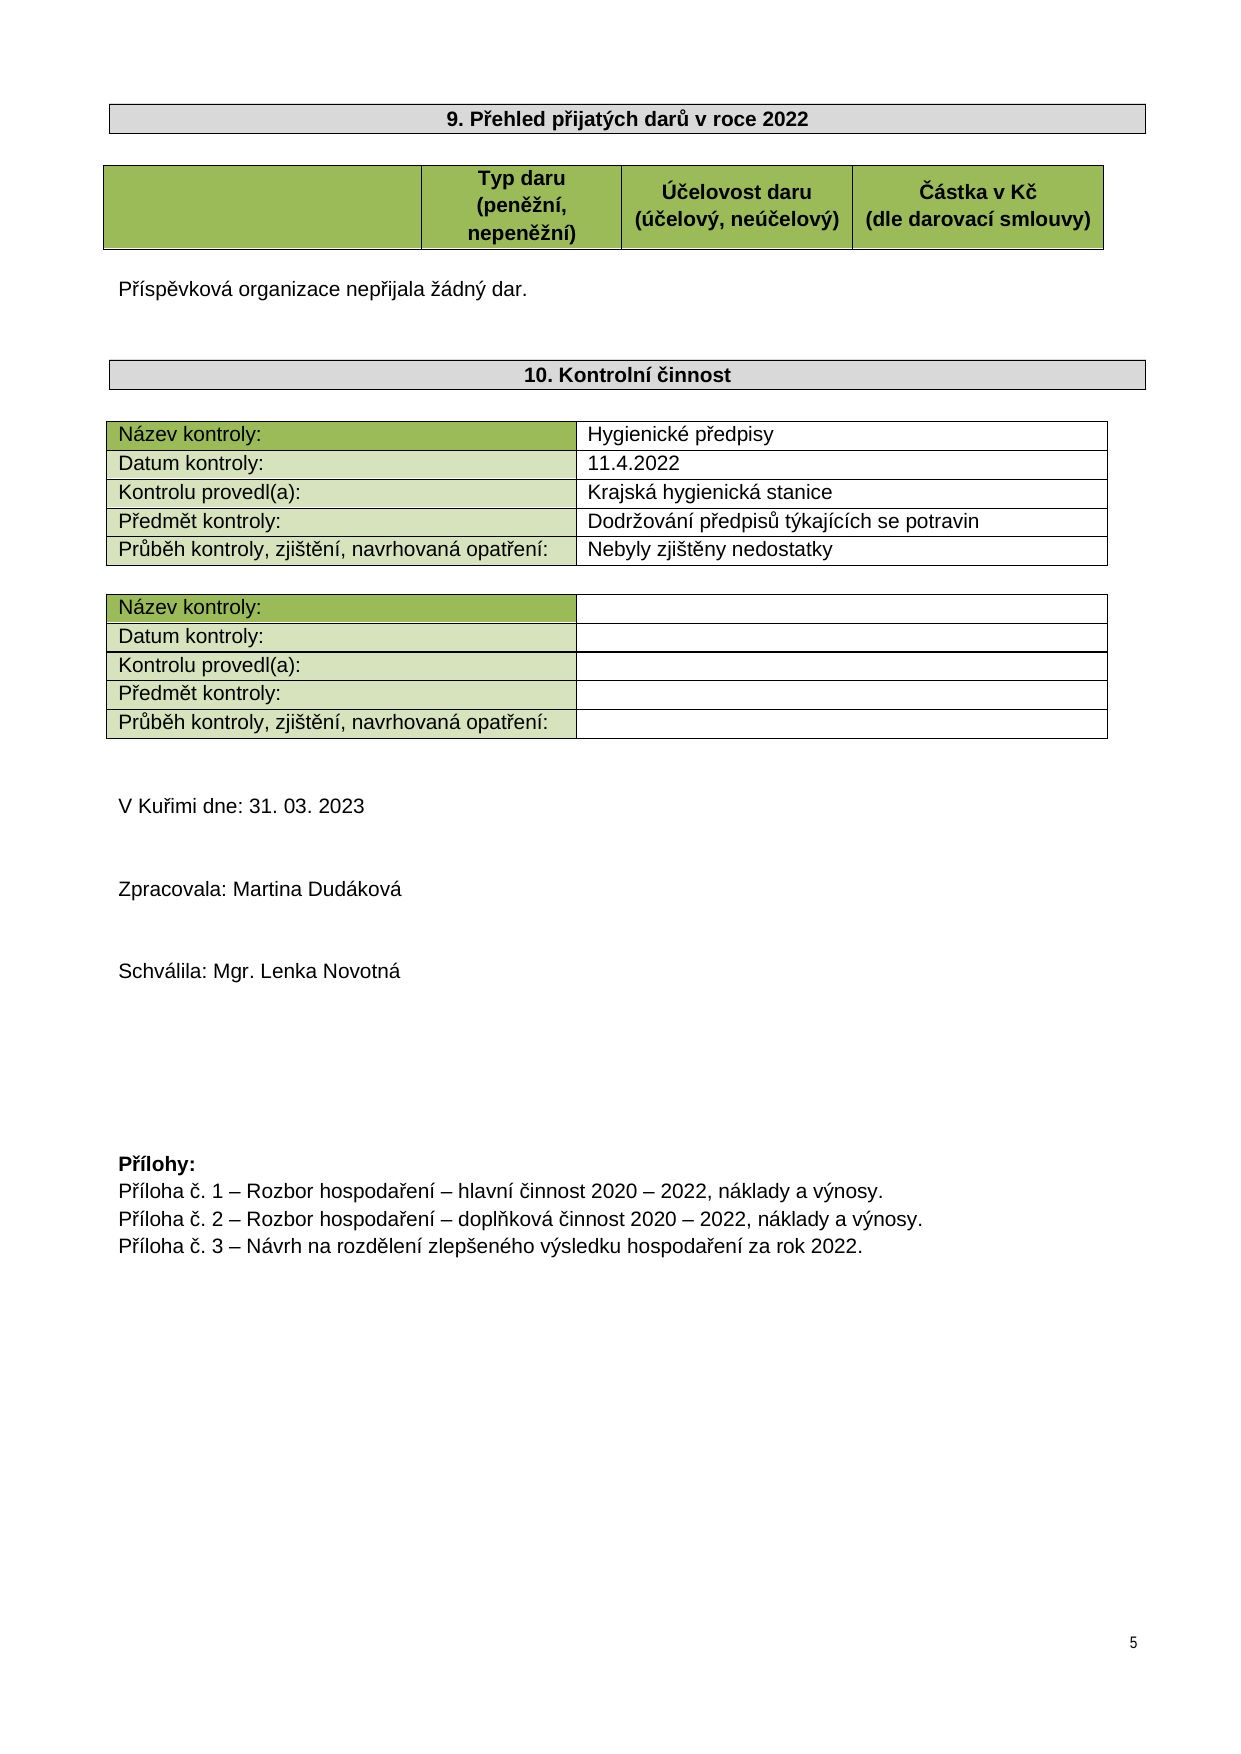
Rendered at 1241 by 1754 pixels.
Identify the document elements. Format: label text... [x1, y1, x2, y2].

text Zpracovala: Martina Dudáková [118, 876, 1137, 900]
text 10. Kontrolní činnost [110, 361, 1145, 389]
table_cell Datum kontroly: [107, 624, 576, 651]
table_cell Kontrolu provedl(a): [107, 480, 576, 507]
table_cell Nebyly zjištěny nedostatky [577, 537, 1107, 565]
table_header Částka v Kč (dle darovací smlouvy) [853, 166, 1103, 248]
text Přílohy: [118, 1151, 1137, 1175]
table_header Název kontroly: [107, 422, 576, 450]
table_cell [577, 681, 1107, 709]
table_cell [577, 624, 1107, 651]
table_header Typ daru (peněžní, nepeněžní) [422, 166, 621, 248]
text 9. Přehled přijatých darů v roce 2022 [110, 105, 1145, 133]
table_cell Předmět kontroly: [107, 681, 576, 709]
table_cell Průběh kontroly, zjištění, navrhovaná opatření: [107, 537, 576, 565]
table_cell 11.4.2022 [577, 451, 1107, 478]
text Příloha č. 2 – Rozbor hospodaření – doplňková činnost 2020 – 2022, náklady a výnosy. [118, 1206, 1137, 1230]
table_cell Krajská hygienická stanice [577, 480, 1107, 507]
table_header Účelovost daru (účelový, neúčelový) [622, 166, 852, 248]
table_cell [577, 710, 1107, 738]
text V Kuřimi dne: 31. 03. 2023 [118, 794, 1137, 818]
table_cell Datum kontroly: [107, 451, 576, 478]
text Příloha č. 1 – Rozbor hospodaření – hlavní činnost 2020 – 2022, náklady a výnosy. [118, 1179, 1137, 1203]
table_cell Kontrolu provedl(a): [107, 653, 576, 680]
table_cell [577, 653, 1107, 680]
table_cell Průběh kontroly, zjištění, navrhovaná opatření: [107, 710, 576, 738]
table_header [104, 166, 421, 248]
table_header Název kontroly: [107, 595, 576, 622]
table_header [577, 595, 1107, 622]
table_cell Předmět kontroly: [107, 509, 576, 536]
table_cell Dodržování předpisů týkajících se potravin [577, 509, 1107, 536]
table_header Hygienické předpisy [577, 422, 1107, 450]
text Schválila: Mgr. Lenka Novotná [118, 959, 1137, 983]
list Příspěvková organizace nepřijala žádný dar. [118, 277, 1137, 301]
text Příloha č. 3 – Návrh na rozdělení zlepšeného výsledku hospodaření za rok 2022. [118, 1234, 1137, 1258]
